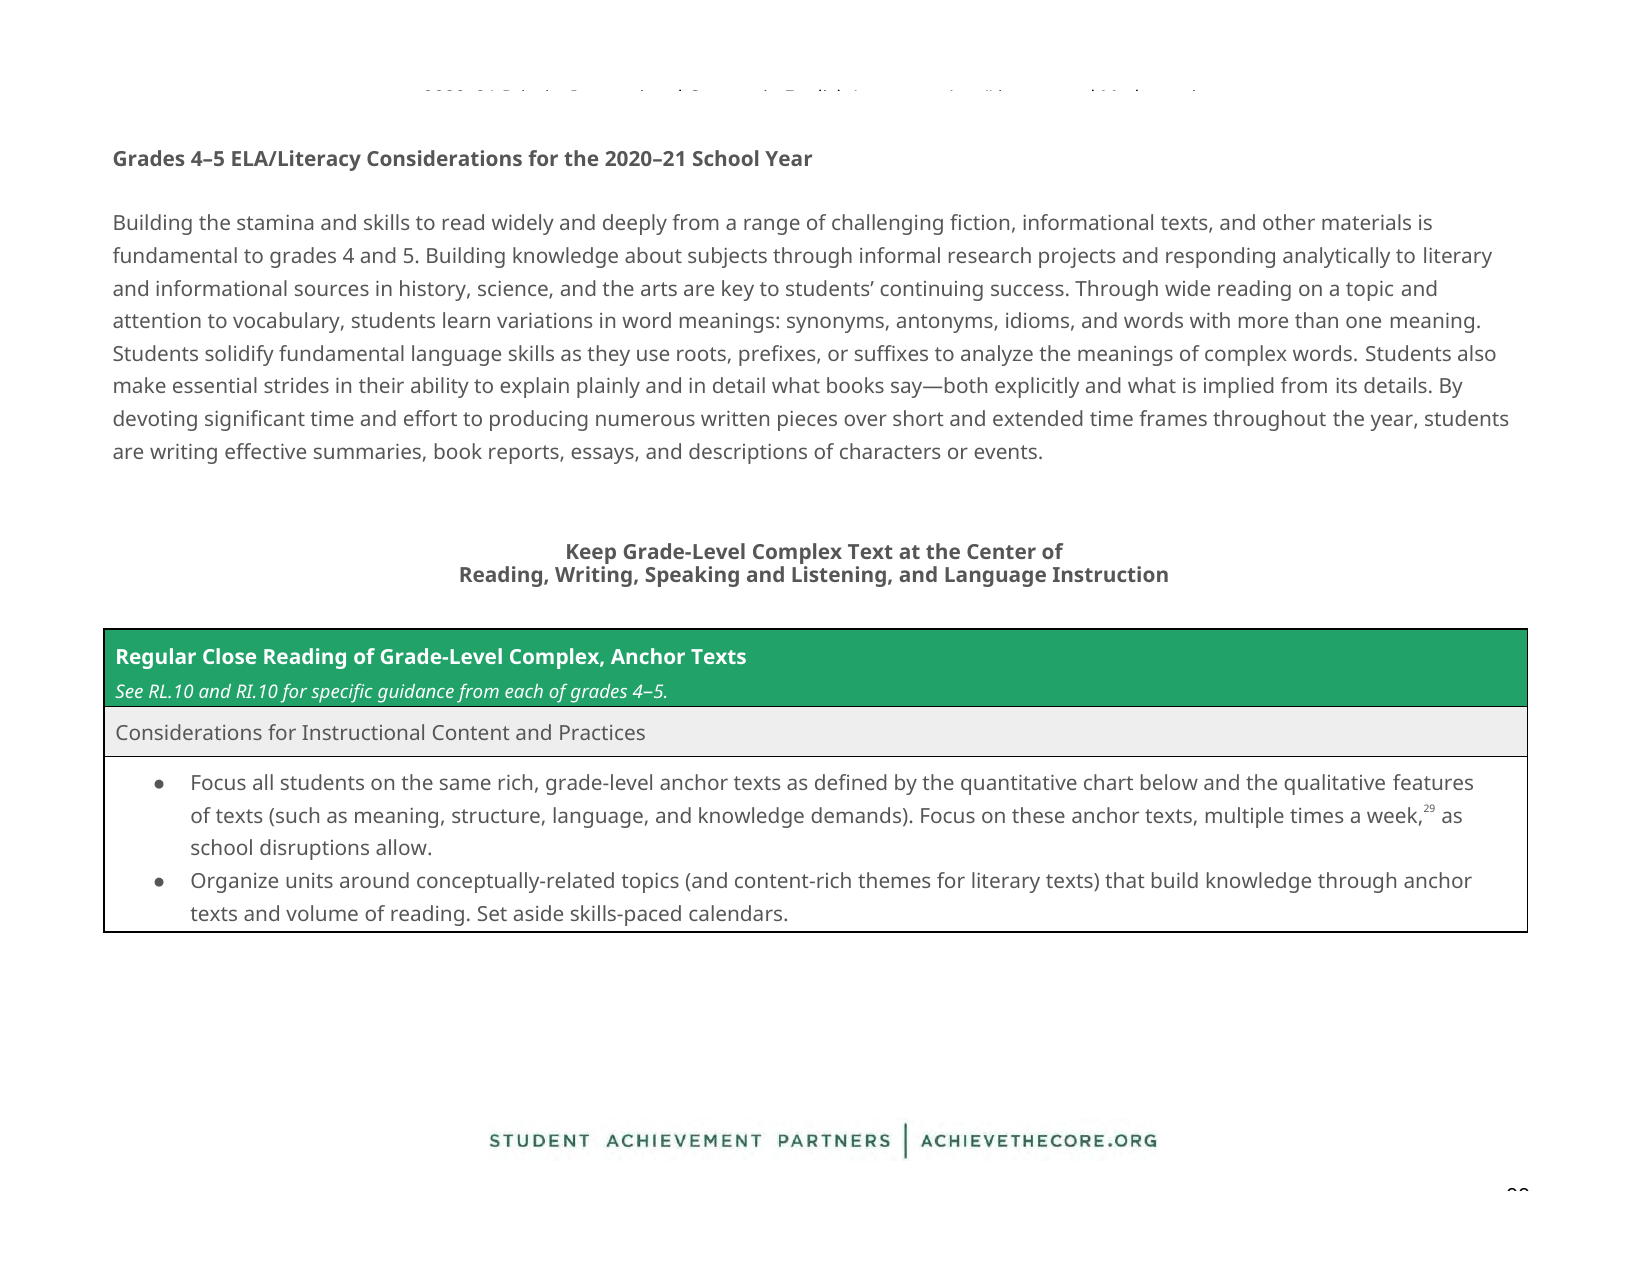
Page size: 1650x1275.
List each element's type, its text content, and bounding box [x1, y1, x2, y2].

text Keep Grade-Level Complex Text at the Center of [451, 541, 1176, 564]
table_header Regular Close Reading of Grade-Level Complex, Anchor Texts See RL.10 and RI.10 for specific guidance from each of grades 4–5. [105, 630, 1527, 706]
text Grades 4–5 ELA/Literacy Considerations for the 2020–21 School Year [112, 144, 1650, 172]
picture [488, 1118, 1160, 1161]
table_cell Considerations for Instructional Content and Practices [105, 707, 1527, 756]
text Building the stamina and skills to read widely and deeply from a range of challenging fiction, informational texts, and other materials is fundamental to grades 4 and 5. Building knowledge about subjects through informal research projects and responding analytically to literary and informational sources in history, science, and the arts are key to students’ continuing success. Through wide reading on a topic and attention to vocabulary, students learn variations in word meanings: synonyms, antonyms, idioms, and words with more than one meaning. Students solidify fundamental language skills as they use roots, prefixes, or suffixes to analyze the meanings of complex words. Students also make essential strides in their ability to explain plainly and in detail what books say—both explicitly and what is implied from its details. By devoting significant time and effort to producing numerous written pieces over short and extended time frames throughout the year, students are writing effective summaries, book reports, essays, and descriptions of characters or events. [112, 208, 1530, 465]
table_cell Focus all students on the same rich, grade-level anchor texts as defined by the quantitative chart below and the qualitative features of texts (such as meaning, structure, language, and knowledge demands). Focus on these anchor texts, multiple times a week,29 as school disruptions allow. Organize units around conceptually-related topics (and content-rich themes for literary texts) that build knowledge through anchor texts and volume of reading. Set aside skills-paced calendars. [105, 757, 1527, 931]
text Reading, Writing, Speaking and Listening, and Language Instruction [451, 564, 1176, 588]
